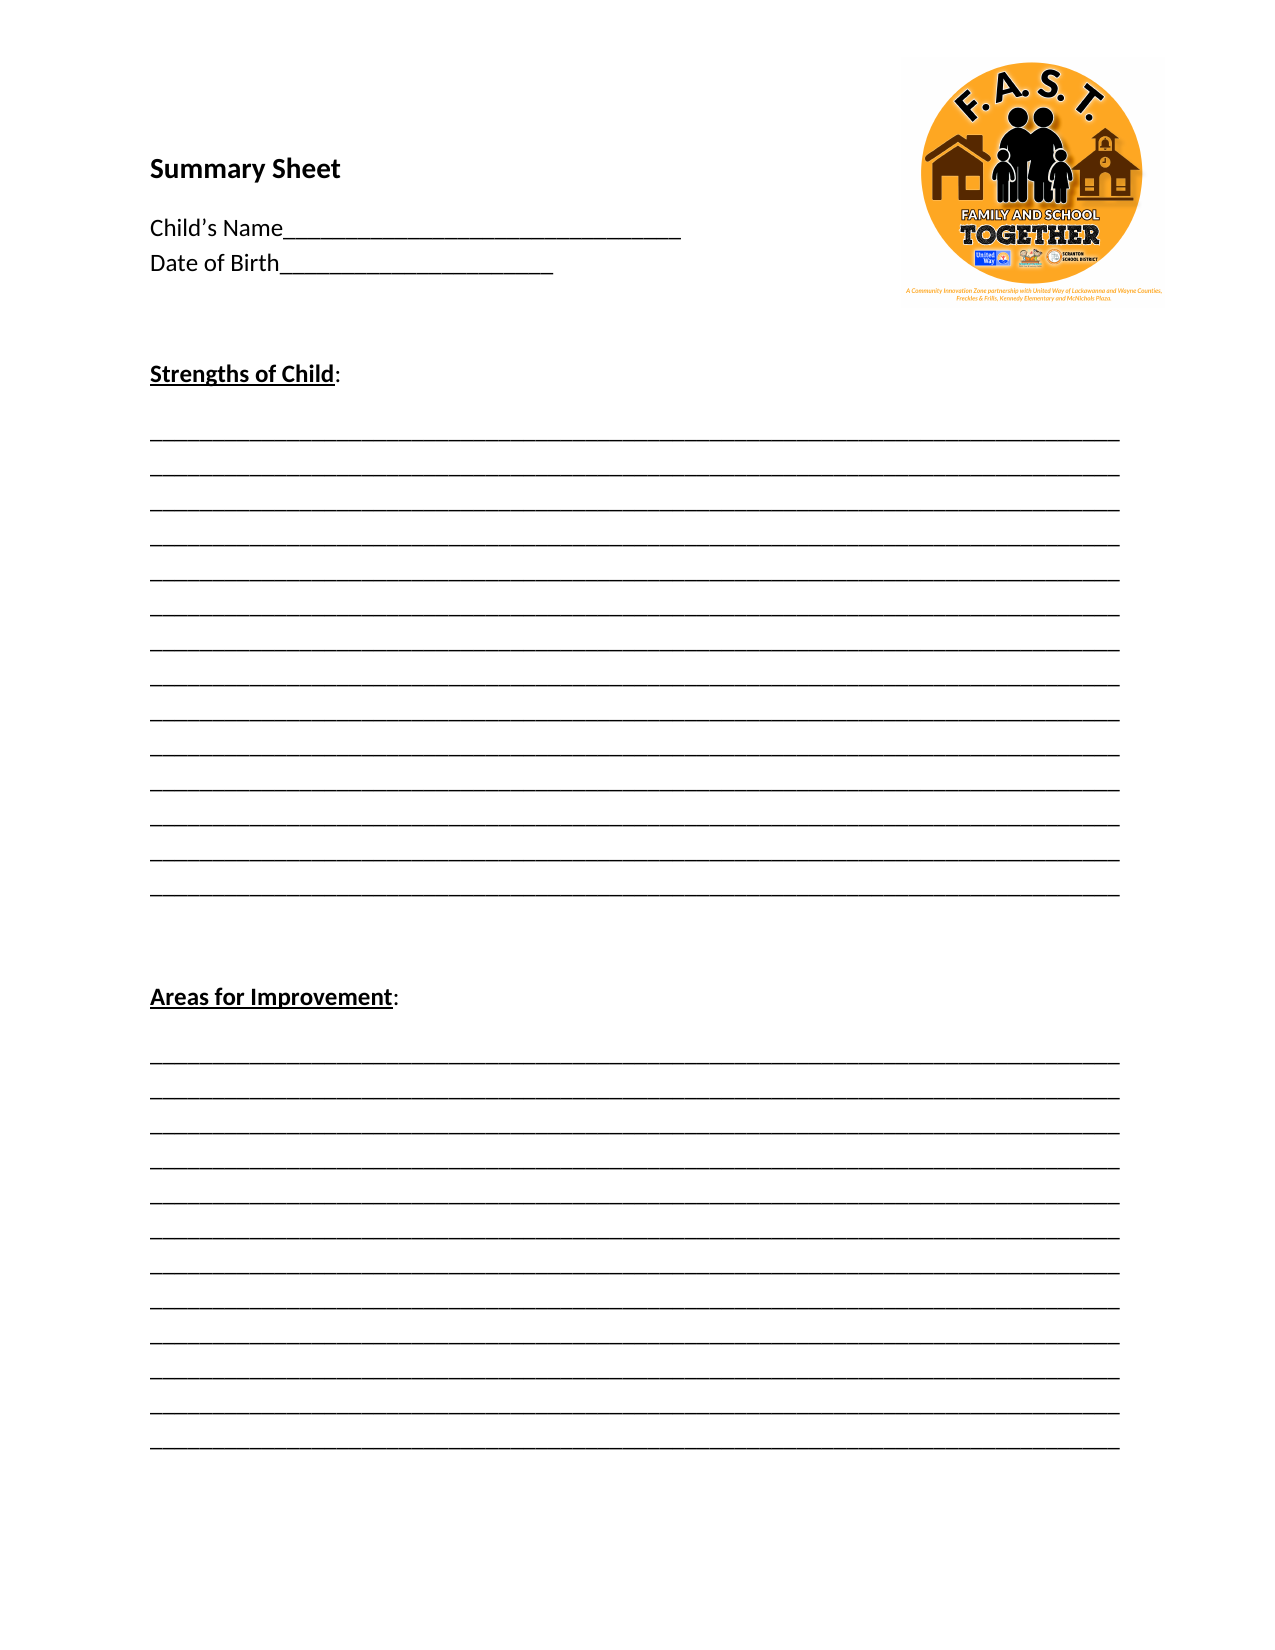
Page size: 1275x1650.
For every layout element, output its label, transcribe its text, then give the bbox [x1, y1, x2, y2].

text ________________________________________________________________________________________________________________________________________________________________________________________________________________________________________________________________________________________________________________________________________________________________________________________________________________________________________________________________________________________________________________________________________________________________________________________________________________________________________________________________________________________________________________________________________________________________________________________________________________________________________________________________________________________________________________________________________________________________________ [150, 1037, 1125, 1452]
text Areas for Improvement: [150, 981, 1125, 1011]
text Child’s Name________________________________ Date of Birth______________________ [150, 212, 901, 277]
text Strengths of Child: [150, 358, 1125, 389]
text ____________________________________________________________________________________________________________________________________________________________________________________________________________________________________________________________________________________________________________________________________________________________________________________________________________________________________________________________________________________________________________________________________________________________________________________________________________________________________________________________________________________________________________________________________________________________________________________________________________________________________________________________________________________________________________________________________________________________________________________________________________________________________________________________________________________________________________________________________ [150, 414, 1125, 900]
picture [901, 57, 1166, 308]
text Summary Sheet [150, 150, 901, 186]
